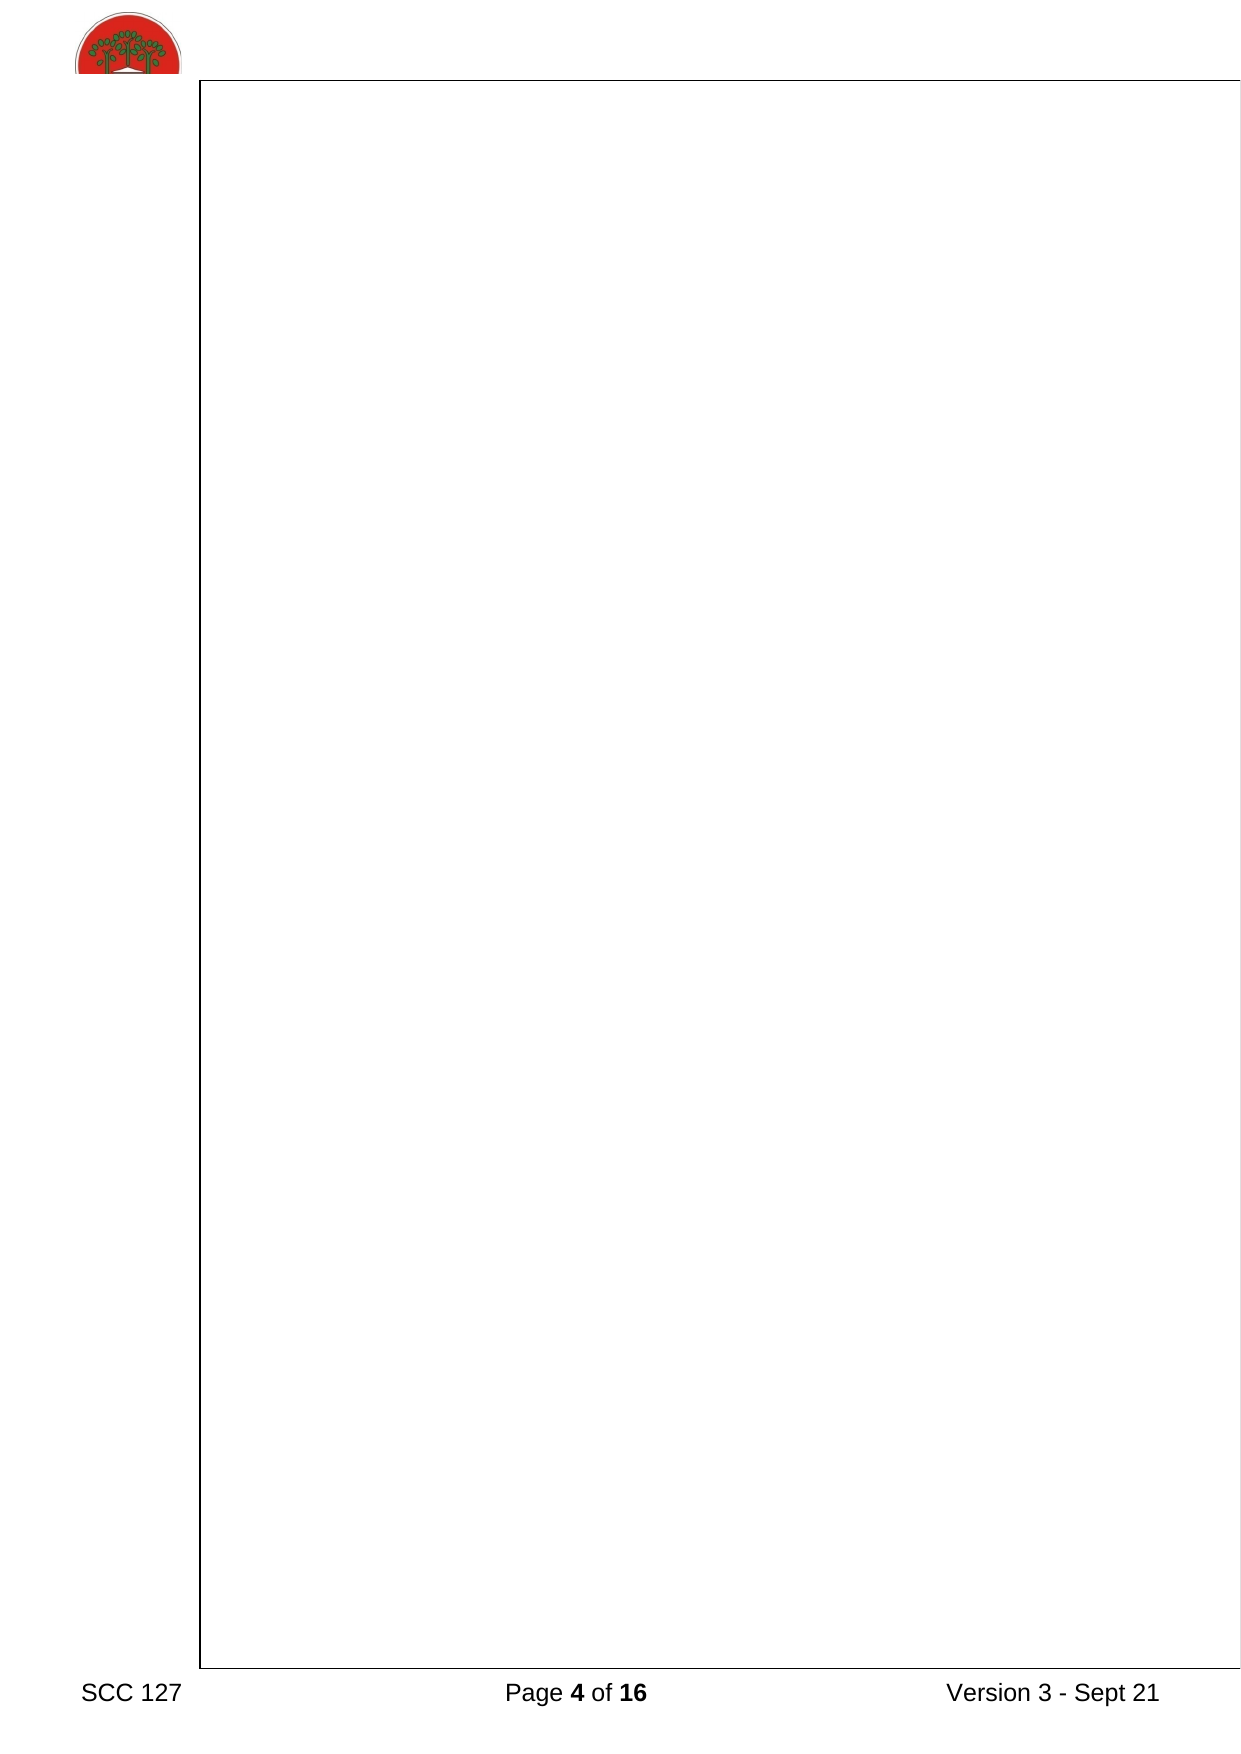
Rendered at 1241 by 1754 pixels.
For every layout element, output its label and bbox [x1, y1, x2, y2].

picture [75, 12, 182, 74]
table_header [201, 81, 1240, 1668]
